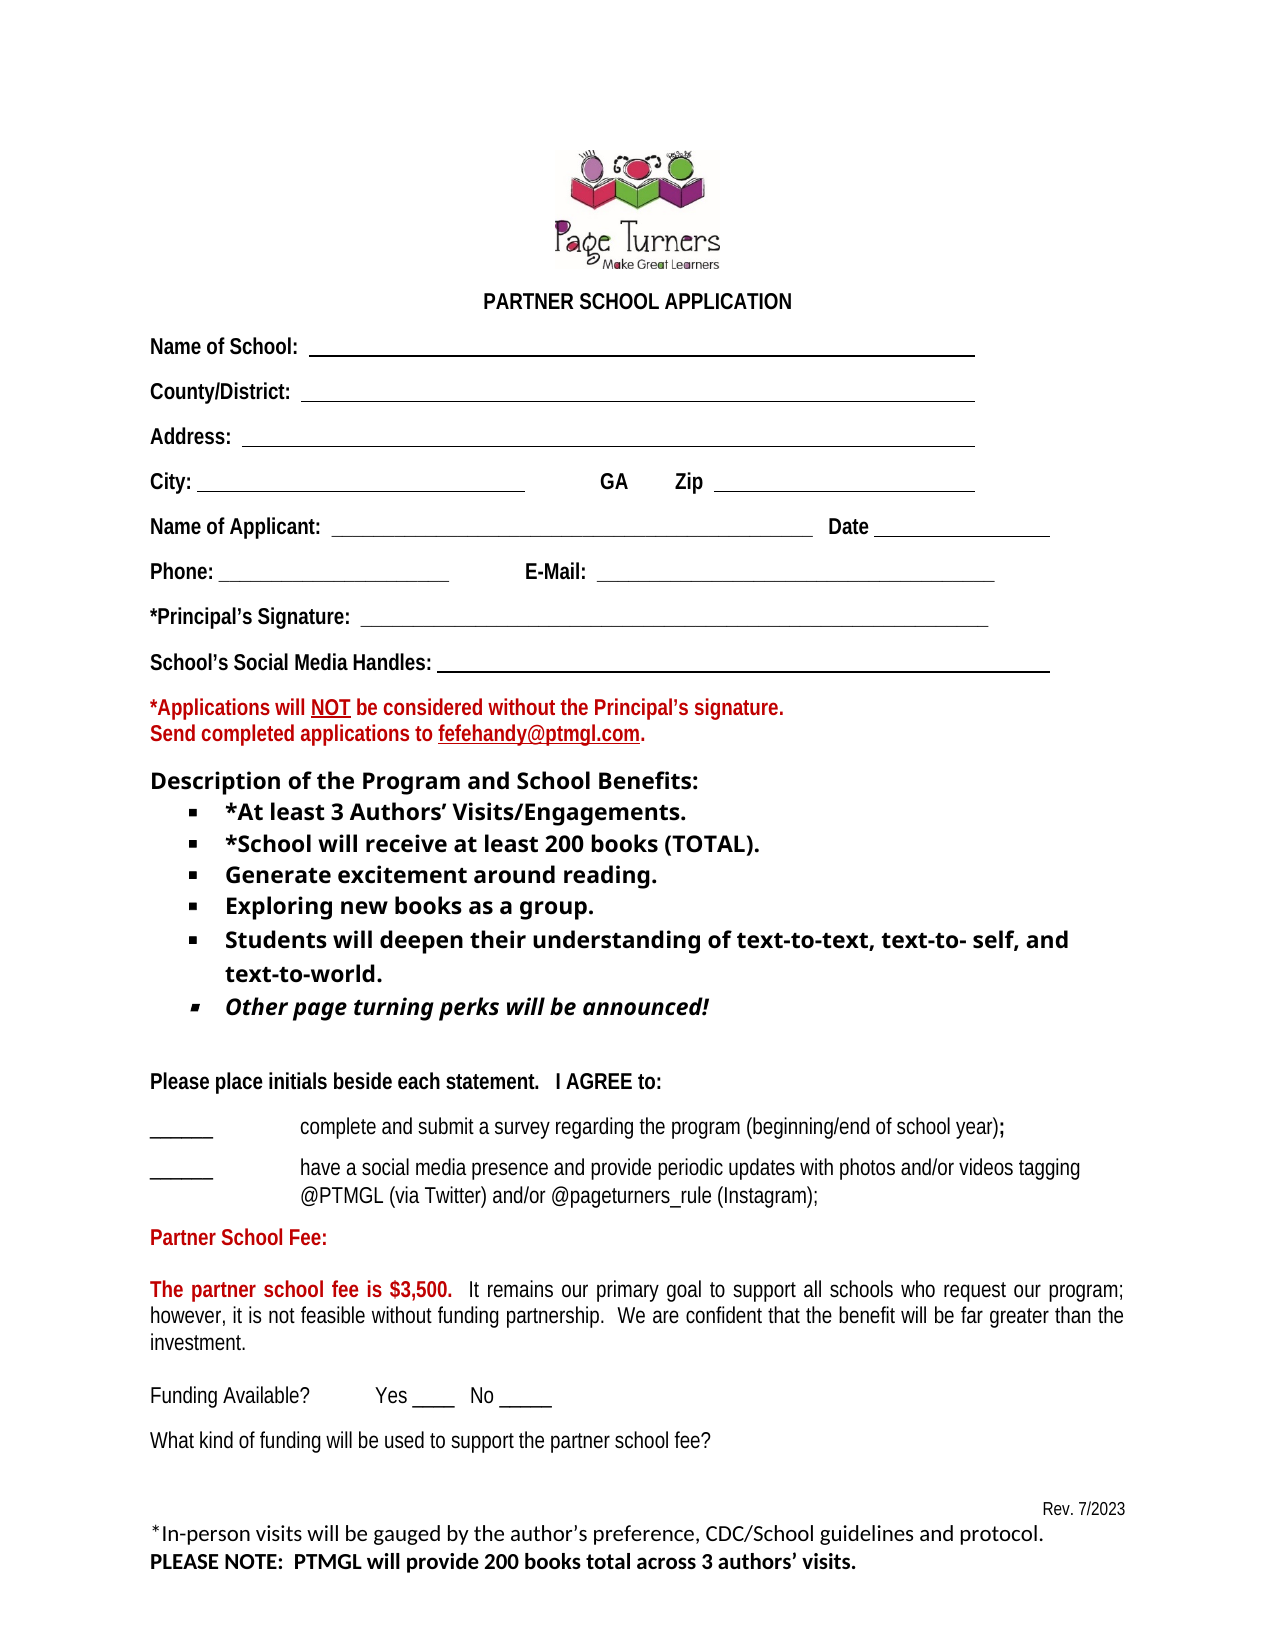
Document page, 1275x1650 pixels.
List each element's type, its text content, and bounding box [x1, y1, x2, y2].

text *Principal’s Signature: ____________________________________________________________ [150, 603, 1125, 630]
text Send completed applications to fefehandy@ptmgl.com. [150, 720, 1125, 746]
text Phone: ______________________ E-Mail: ______________________________________ [150, 558, 1125, 584]
text County/District: [150, 378, 1125, 404]
list Other page turning perks will be announced! [187, 991, 1125, 1022]
list *At least 3 Authors’ Visits/Engagements. [187, 796, 1125, 827]
text City: GA Zip [150, 468, 1125, 494]
text Name of School: [150, 333, 1125, 359]
text Please place initials beside each statement. I AGREE to: [150, 1068, 1125, 1094]
list Students will deepen their understanding of text-to-text, text-to- self, and text-to-world. [187, 924, 1125, 989]
text Name of Applicant: ______________________________________________ Date [150, 513, 1125, 539]
list Exploring new books as a group. [187, 890, 1125, 921]
text Funding Available? Yes ____ No _____ [150, 1382, 1125, 1408]
text ______ have a social media presence and provide periodic updates with photos and/or videos tagging @PTMGL (via Twitter) and/or @pageturners_rule (Instagram); [150, 1154, 1125, 1209]
text PARTNER SCHOOL APPLICATION [150, 288, 1125, 314]
list *School will receive at least 200 books (TOTAL). [187, 827, 1125, 859]
text Address: [150, 423, 1125, 449]
text What kind of funding will be used to support the partner school fee? [150, 1427, 1125, 1453]
list Generate excitement around reading. [187, 859, 1125, 890]
text Description of the Program and School Benefits: [150, 765, 1125, 796]
text The partner school fee is $3,500. It remains our primary goal to support all schools who request our program; however, it is not feasible without funding partnership. We are confident that the benefit will be far greater than the investment. [150, 1276, 1125, 1355]
text ______ complete and submit a survey regarding the program (beginning/end of school year); [150, 1113, 1125, 1139]
picture [555, 150, 720, 269]
text *Applications will NOT be considered without the Principal’s signature. [150, 693, 1125, 720]
text School’s Social Media Handles: [150, 648, 1125, 675]
text Partner School Fee: [150, 1223, 1125, 1250]
